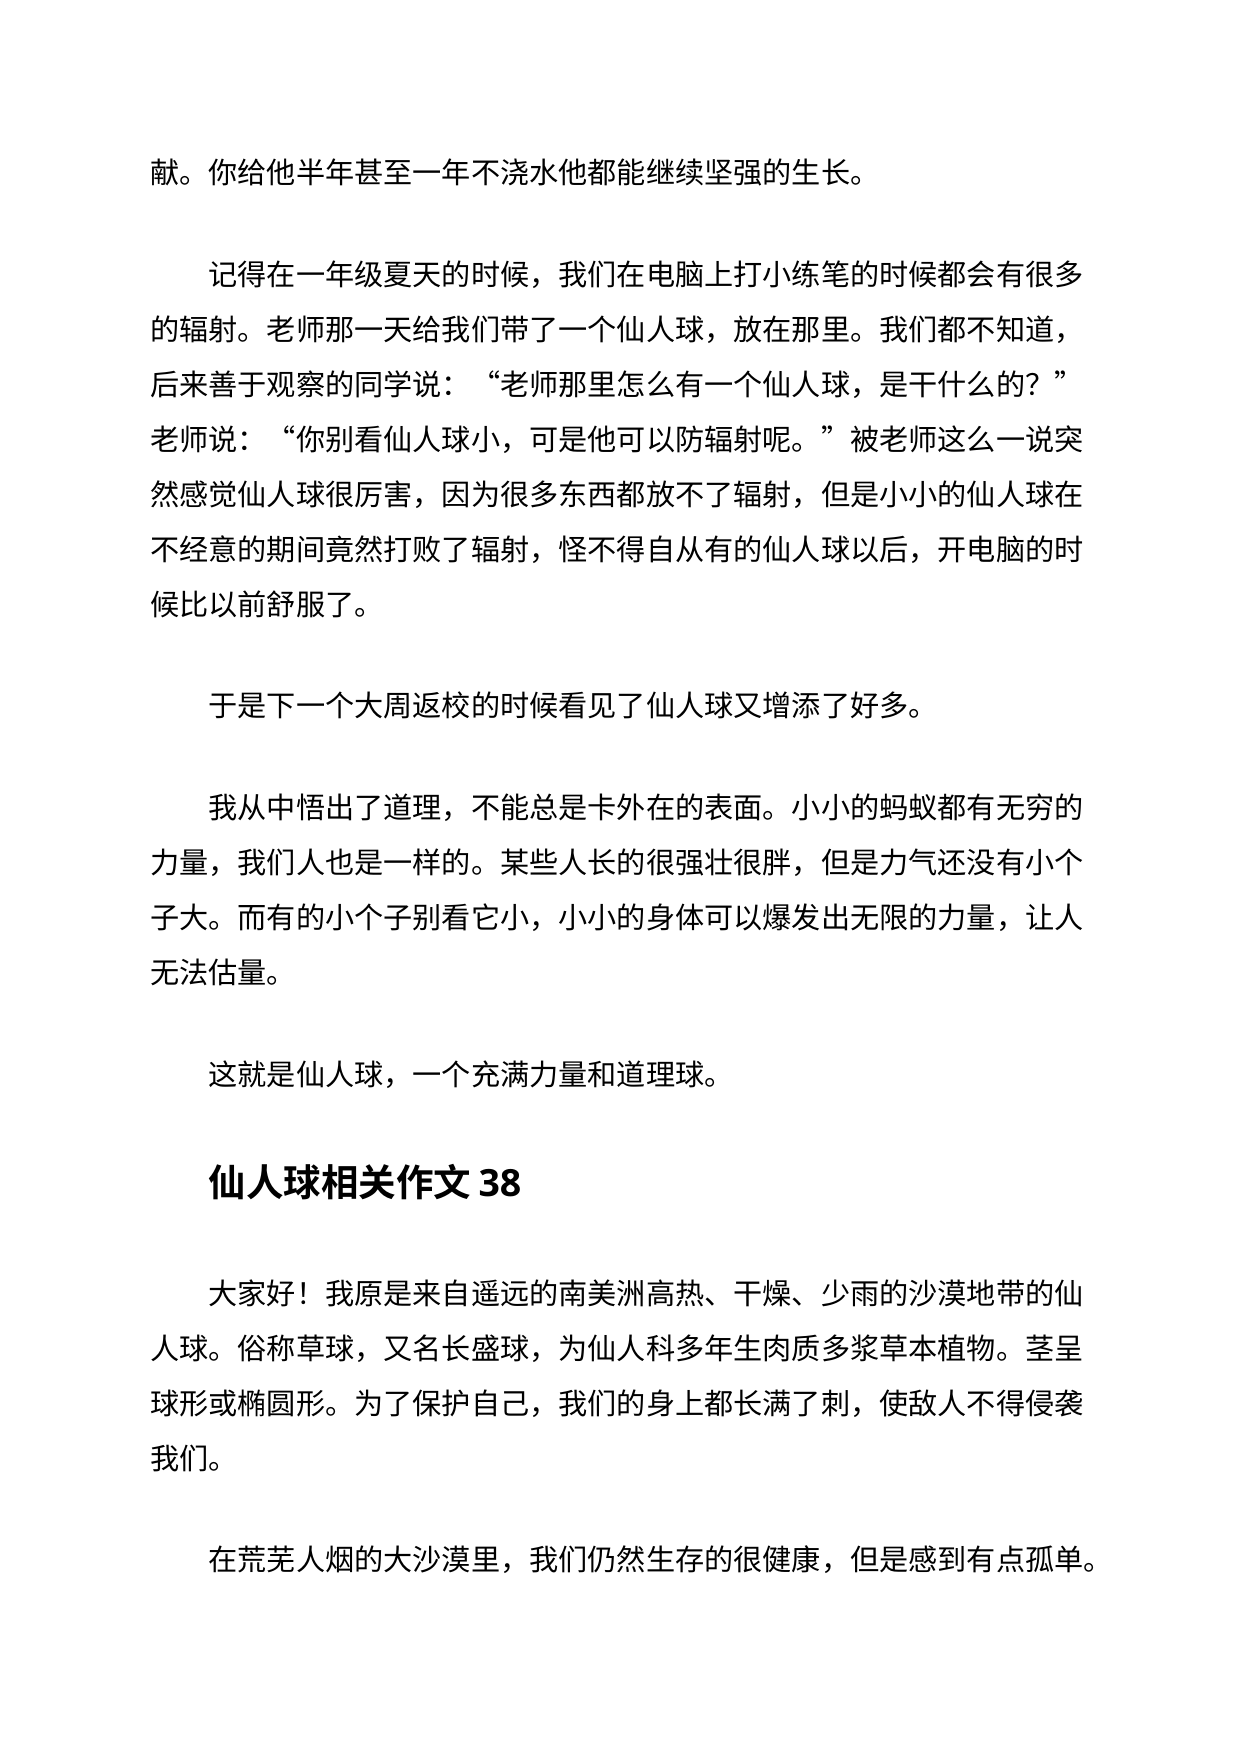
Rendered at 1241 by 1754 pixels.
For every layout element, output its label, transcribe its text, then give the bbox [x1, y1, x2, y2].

text 大家好！我原是来自遥远的南美洲高热、干燥、少雨的沙漠地带的仙人球。俗称草球，又名长盛球，为仙人科多年生肉质多浆草本植物。茎呈球形或椭圆形。为了保护自己，我们的身上都长满了刺，使敌人不得侵袭我们。 [150, 1271, 1090, 1477]
text 我从中悟出了道理，不能总是卡外在的表面。小小的蚂蚁都有无穷的力量，我们人也是一样的。某些人长的很强壮很胖，但是力气还没有小个子大。而有的小个子别看它小，小小的身体可以爆发出无限的力量，让人无法估量。 [150, 785, 1090, 992]
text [150, 1537, 1090, 1579]
text 记得在一年级夏天的时候，我们在电脑上打小练笔的时候都会有很多的辐射。老师那一天给我们带了一个仙人球，放在那里。我们都不知道，后来善于观察的同学说：“老师那里怎么有一个仙人球，是干什么的？”老师说：“你别看仙人球小，可是他可以防辐射呢。”被老师这么一说突然感觉仙人球很厉害，因为很多东西都放不了辐射，但是小小的仙人球在不经意的期间竟然打败了辐射，怪不得自从有的仙人球以后，开电脑的时候比以前舒服了。 [150, 252, 1090, 623]
text 于是下一个大周返校的时候看见了仙人球又增添了好多。 [150, 683, 1090, 725]
text 这就是仙人球，一个充满力量和道理球。 [150, 1051, 1090, 1093]
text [150, 150, 1090, 192]
text 仙人球相关作文38 [150, 1153, 1090, 1207]
